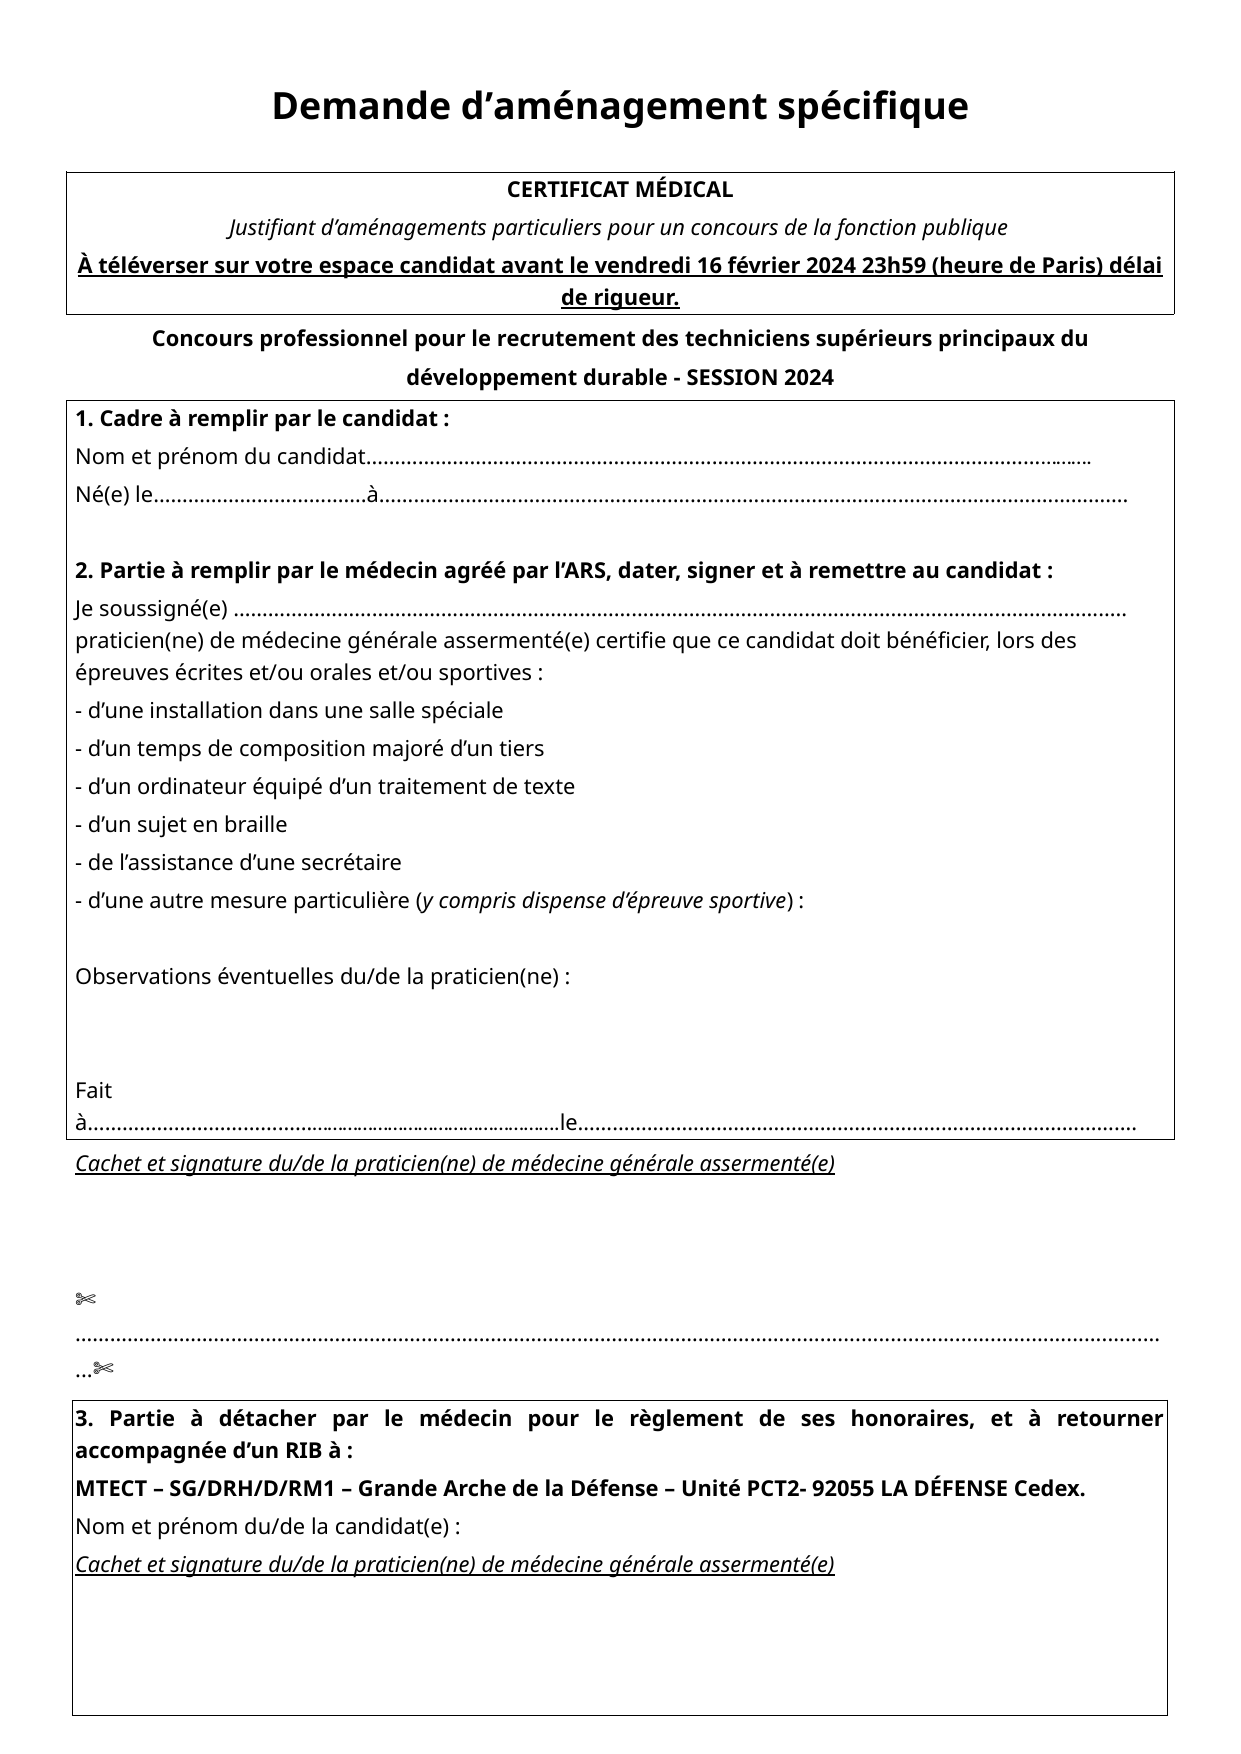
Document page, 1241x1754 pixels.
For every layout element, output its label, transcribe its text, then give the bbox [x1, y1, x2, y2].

text Fait à…………………………………………………………………………….le……………………………………………………………………………………. [67, 1073, 1174, 1139]
text - d’une autre mesure particulière (y compris dispense d’épreuve sportive) : [67, 882, 1174, 915]
text - d’un sujet en braille [67, 806, 1174, 839]
text - d’une installation dans une salle spéciale [67, 692, 1174, 725]
text Je soussigné(e) ……………………………………………………………………………………………………………………………………….. praticien(ne) de médecine générale assermenté(e) certifie que ce candidat doit bénéficier, lors des épreuves écrites et/ou orales et/ou sportives : [67, 590, 1174, 687]
text Né(e) le……………………………….à…………………………………………………………………………………………………………………. [67, 476, 1174, 508]
text Nom et prénom du candidat………………………………………………………………………………………………………………. [67, 438, 1174, 471]
text À téléverser sur votre espace candidat avant le vendredi 16 février 2024 23h59 (heure de Paris) délai de rigueur. [67, 247, 1174, 314]
text - de l’assistance d’une secrétaire [67, 844, 1174, 877]
text Demande d’aménagement spécifique [75, 79, 1165, 130]
text 1. Cadre à remplir par le candidat : [67, 401, 1174, 432]
text ✄…………………………………………………………………………………………………………......................................................................✄ [75, 1282, 1165, 1384]
text - d’un temps de composition majoré d’un tiers [67, 730, 1174, 763]
text Justifiant d’aménagements particuliers pour un concours de la fonction publique [67, 209, 1174, 242]
text MTECT – SG/DRH/D/RM1 – Grande Arche de la Défense – Unité PCT2- 92055 LA DÉFENSE Cedex. [73, 1470, 1167, 1503]
text 2. Partie à remplir par le médecin agréé par l’ARS, dater, signer et à remettre au candidat : [67, 552, 1174, 584]
text Observations éventuelles du/de la praticien(ne) : [67, 958, 1174, 991]
text Nom et prénom du/de la candidat(e) : [73, 1508, 1167, 1541]
text 3. Partie à détacher par le médecin pour le règlement de ses honoraires, et à retourner accompagnée d’un RIB à : [73, 1401, 1167, 1465]
text CERTIFICAT MÉDICAL [67, 173, 1174, 204]
text Concours professionnel pour le recrutement des techniciens supérieurs principaux du développement durable - SESSION 2024 [75, 323, 1165, 391]
text Cachet et signature du/de la praticien(ne) de médecine générale assermenté(e) [73, 1546, 1167, 1579]
text - d’un ordinateur équipé d’un traitement de texte [67, 768, 1174, 801]
text Cachet et signature du/de la praticien(ne) de médecine générale assermenté(e) [75, 1148, 1165, 1178]
